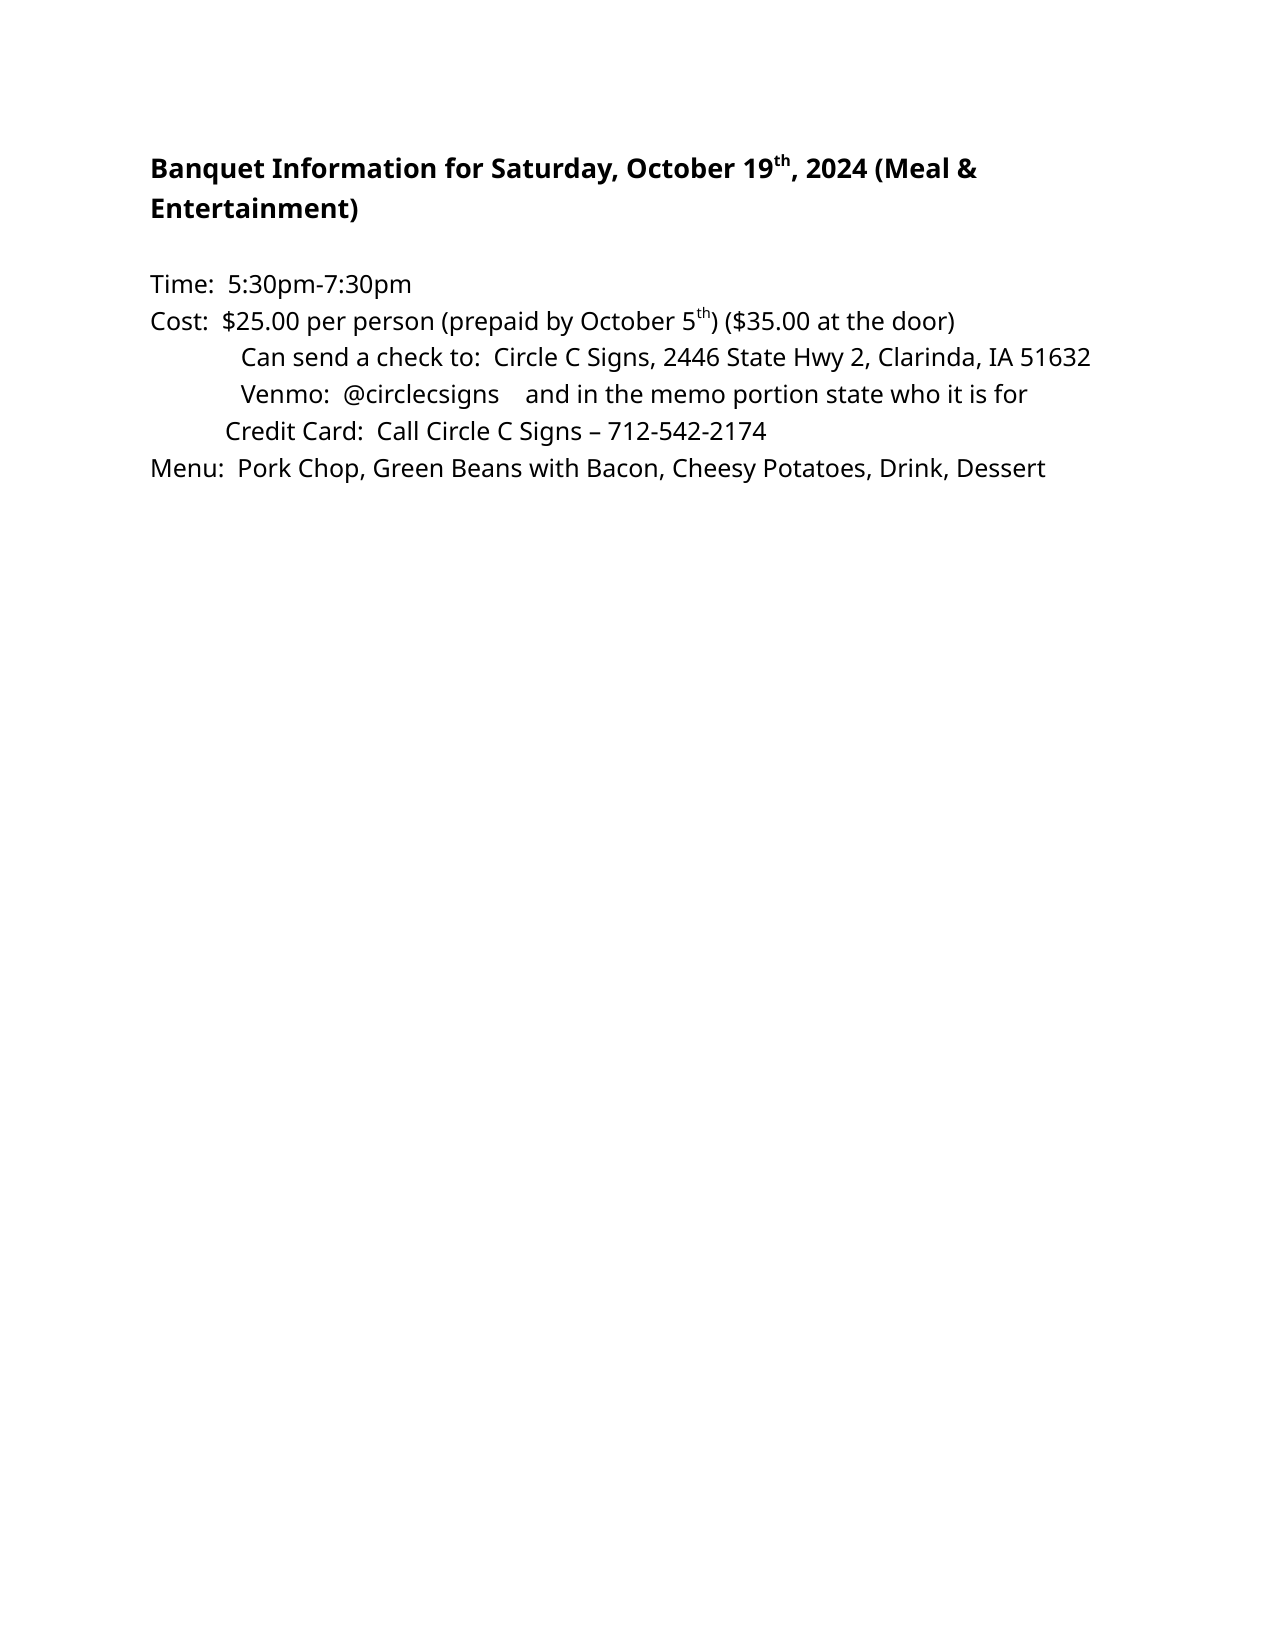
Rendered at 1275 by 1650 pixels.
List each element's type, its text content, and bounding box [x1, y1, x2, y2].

text Venmo: @circlecsigns and in the memo portion state who it is for [150, 377, 1125, 411]
text Banquet Information for Saturday, October 19th, 2024 (Meal & Entertainment) [150, 150, 1125, 227]
text Menu: Pork Chop, Green Beans with Bacon, Cheesy Potatoes, Drink, Dessert [150, 450, 1125, 484]
text Credit Card: Call Circle C Signs – 712-542-2174 [150, 413, 1125, 447]
text Cost: $25.00 per person (prepaid by October 5th) ($35.00 at the door) [150, 303, 1125, 337]
text Can send a check to: Circle C Signs, 2446 State Hwy 2, Clarinda, IA 51632 [150, 340, 1125, 374]
text Time: 5:30pm-7:30pm [150, 266, 1125, 300]
